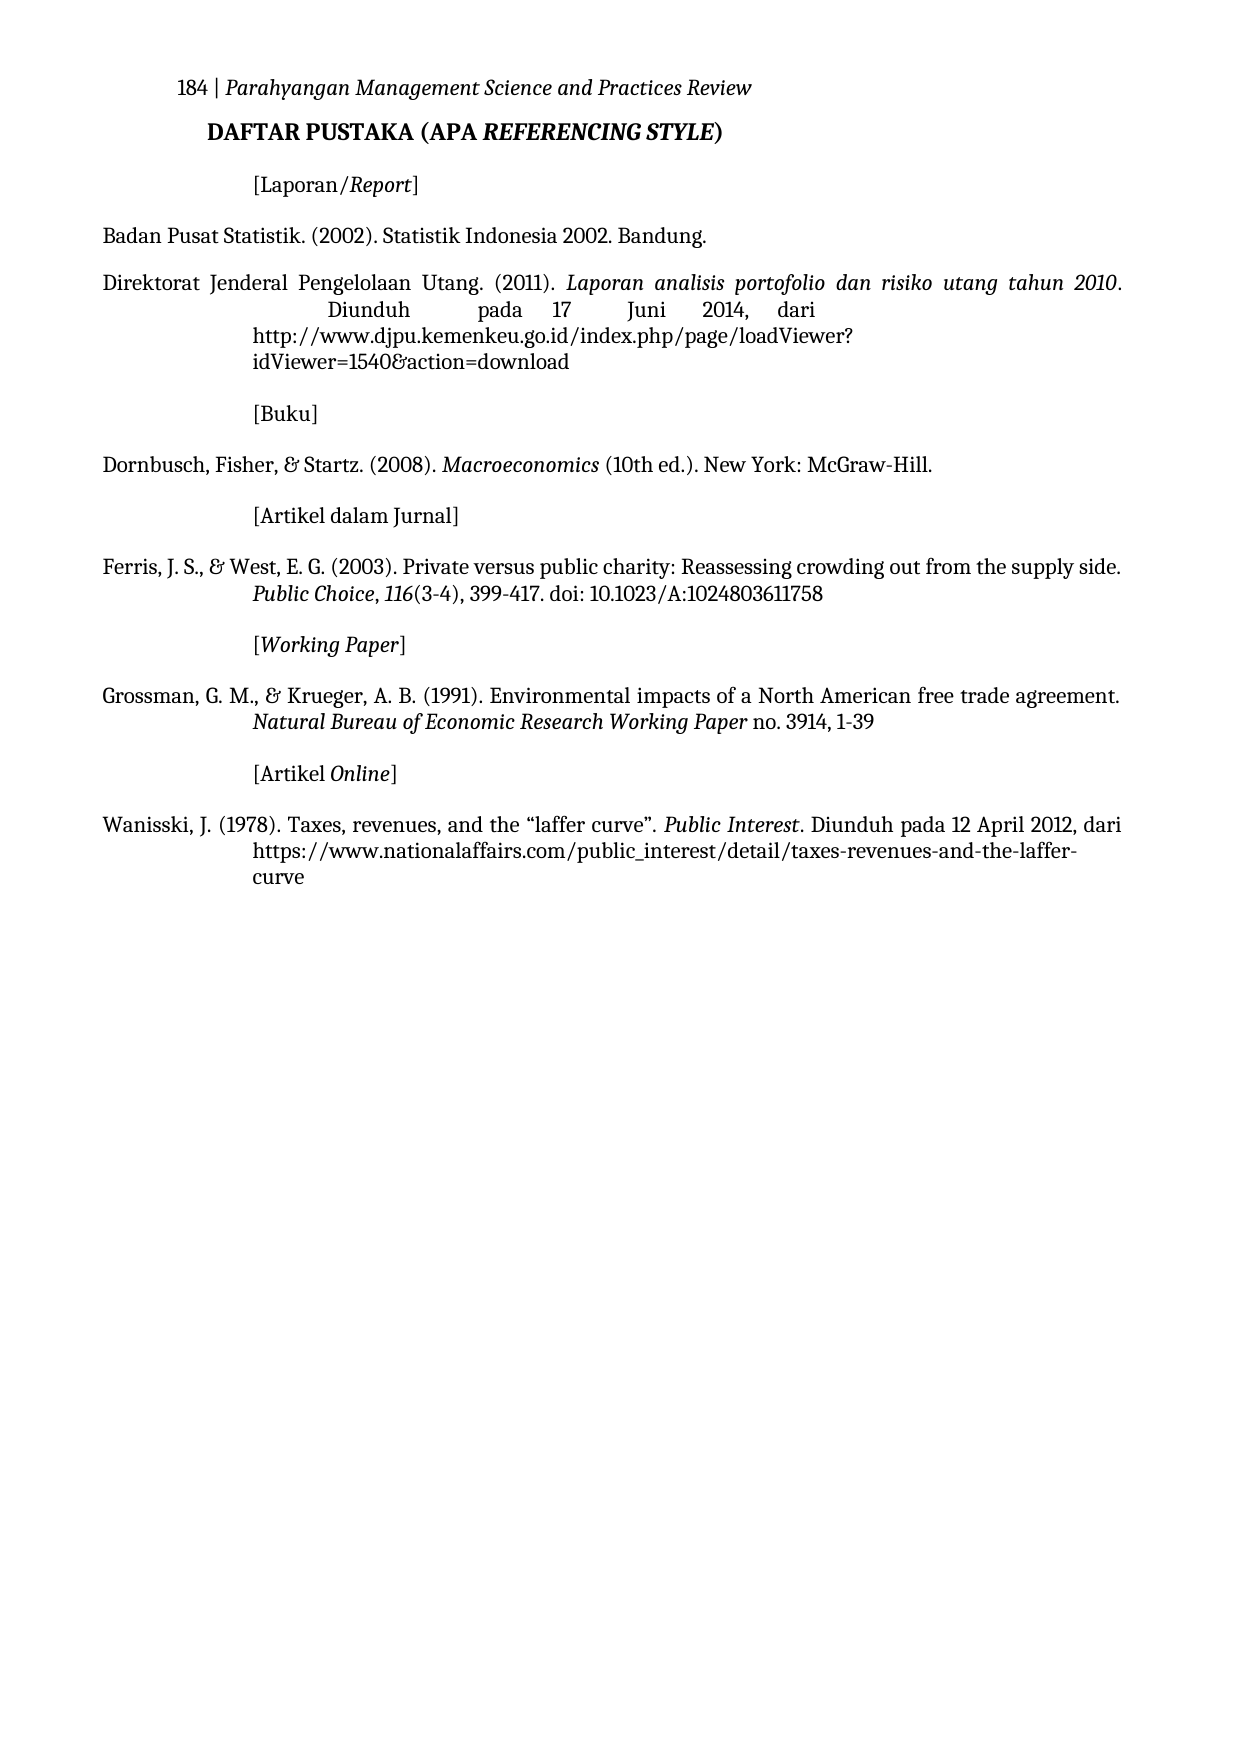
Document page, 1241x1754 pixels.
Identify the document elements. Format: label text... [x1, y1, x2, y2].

text [Working Paper] [177, 632, 1122, 658]
text Wanisski, J. (1978). Taxes, revenues, and the “laffer curve”. Public Interest. Diunduh pada 12 April 2012, dari https://www.nationalaffairs.com/public_interest/detail/taxes-revenues-and-the-laffer-curve [102, 811, 1122, 891]
text [Artikel Online] [177, 760, 1122, 787]
text Grossman, G. M., & Krueger, A. B. (1991). Environmental impacts of a North American free trade agreement. Natural Bureau of Economic Research Working Paper no. 3914, 1-39 [102, 683, 1122, 735]
text [Buku] [177, 401, 1122, 427]
text [Laporan/Report] [177, 172, 1122, 198]
text Dornbusch, Fisher, & Startz. (2008). Macroeconomics (10th ed.). New York: McGraw-Hill. [102, 452, 1122, 478]
text Badan Pusat Statistik. (2002). Statistik Indonesia 2002. Bandung. [102, 223, 1122, 249]
text [Artikel dalam Jurnal] [177, 503, 1122, 529]
text Ferris, J. S., & West, E. G. (2003). Private versus public charity: Reassessing crowding out from the supply side. Public Choice, 116(3-4), 399-417. doi: 10.1023/A:1024803611758 [102, 554, 1122, 607]
text Direktorat Jenderal Pengelolaan Utang. (2011). Laporan analisis portofolio dan risiko utang tahun 2010. Diunduh pada 17 Juni 2014, dari http://www.djpu.kemenkeu.go.id/index.php/page/loadViewer?idViewer=1540&action=download [102, 270, 1122, 376]
text DAFTAR PUSTAKA (APA REFERENCING STYLE) [207, 118, 1122, 147]
